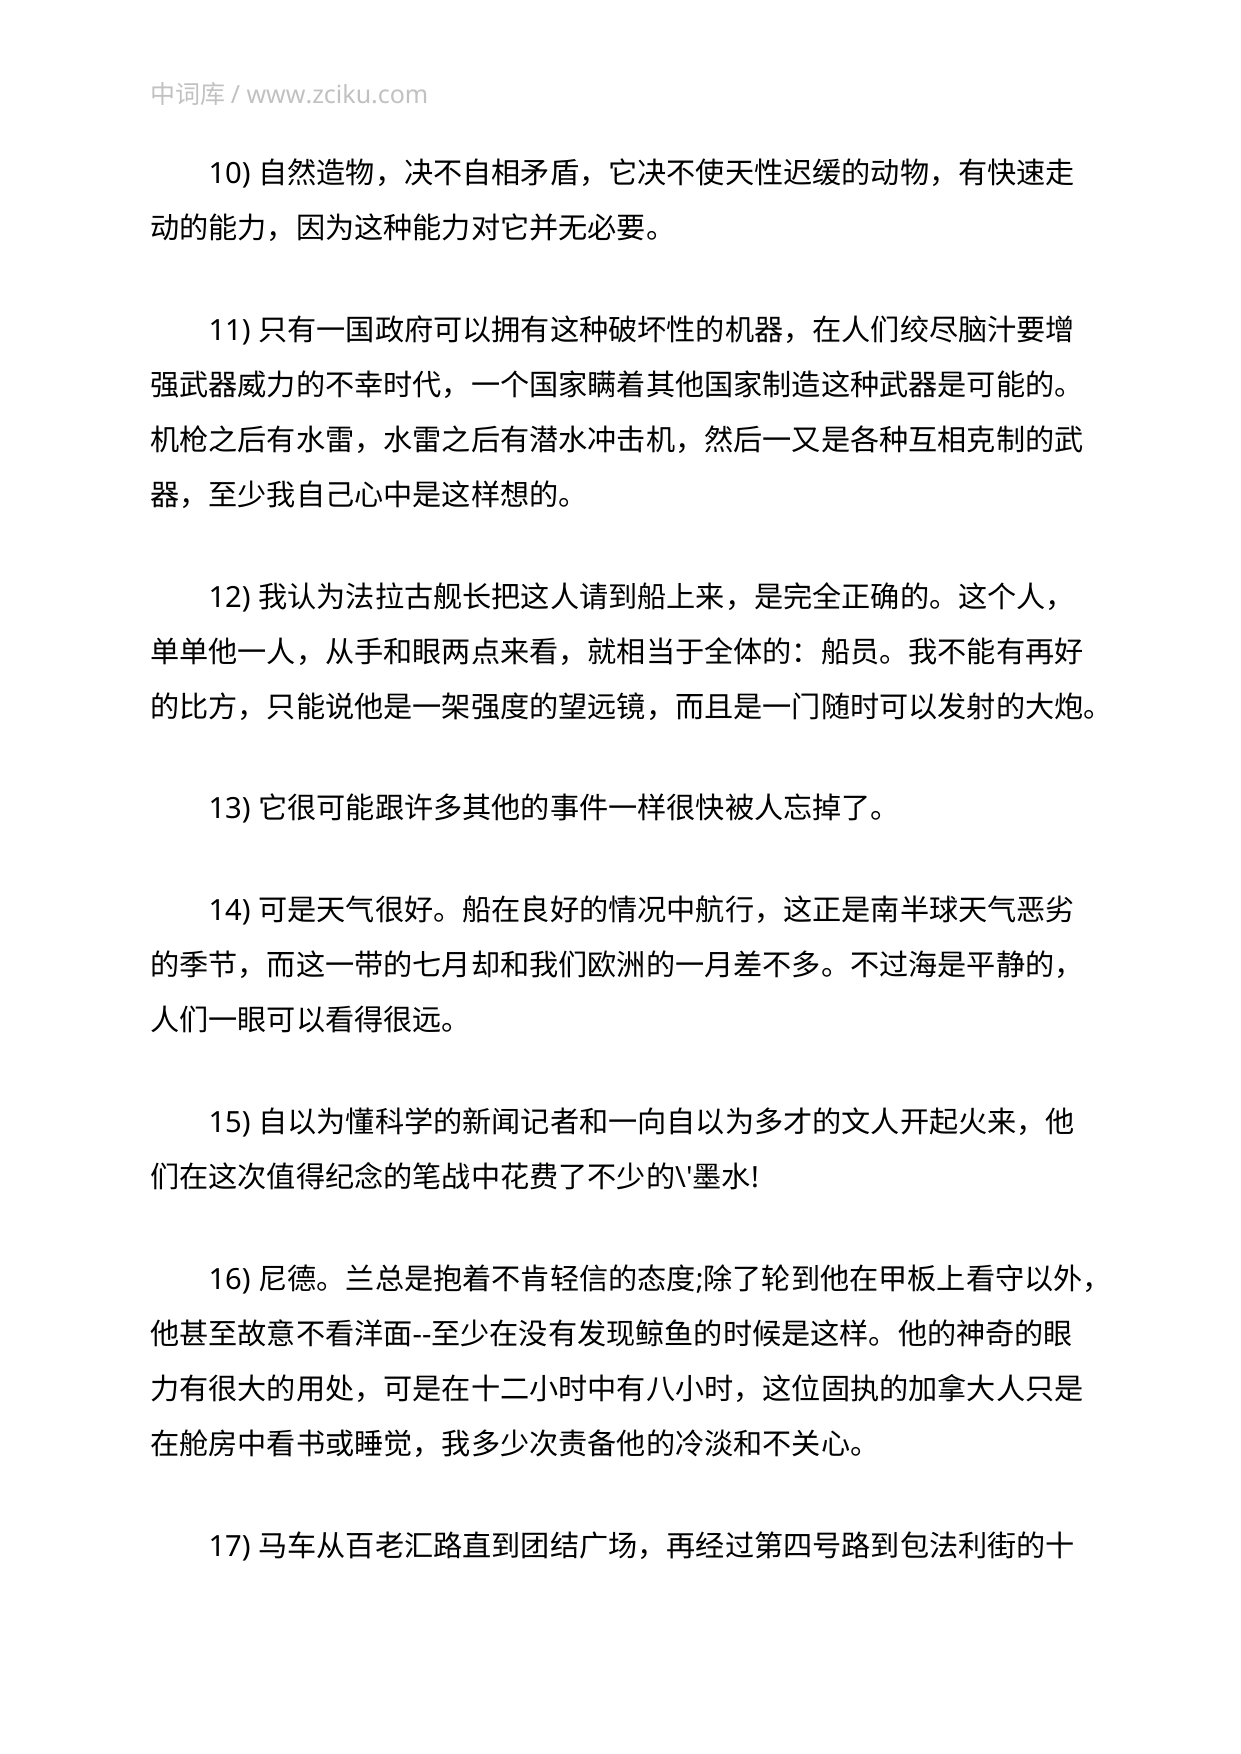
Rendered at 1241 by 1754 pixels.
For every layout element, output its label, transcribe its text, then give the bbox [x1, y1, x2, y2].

text 10) 自然造物，决不自相矛盾，它决不使天性迟缓的动物，有快速走动的能力，因为这种能力对它并无必要。 [150, 150, 1090, 247]
text 16) 尼德。兰总是抱着不肯轻信的态度;除了轮到他在甲板上看守以外，他甚至故意不看洋面--至少在没有发现鲸鱼的时候是这样。他的神奇的眼力有很大的用处，可是在十二小时中有八小时，这位固执的加拿大人只是在舱房中看书或睡觉，我多少次责备他的冷淡和不关心。 [150, 1256, 1090, 1463]
text 14) 可是天气很好。船在良好的情况中航行，这正是南半球天气恶劣的季节，而这一带的七月却和我们欧洲的一月差不多。不过海是平静的，人们一眼可以看得很远。 [150, 887, 1090, 1039]
text 13) 它很可能跟许多其他的事件一样很快被人忘掉了。 [150, 785, 1090, 827]
text 11) 只有一国政府可以拥有这种破坏性的机器，在人们绞尽脑汁要增强武器威力的不幸时代，一个国家瞒着其他国家制造这种武器是可能的。机枪之后有水雷，水雷之后有潜水冲击机，然后一又是各种互相克制的武器，至少我自己心中是这样想的。 [150, 307, 1090, 514]
text 15) 自以为懂科学的新闻记者和一向自以为多才的文人开起火来，他们在这次值得纪念的笔战中花费了不少的\'墨水! [150, 1099, 1090, 1196]
text 12) 我认为法拉古舰长把这人请到船上来，是完全正确的。这个人，单单他一人，从手和眼两点来看，就相当于全体的：船员。我不能有再好的比方，只能说他是一架强度的望远镜，而且是一门随时可以发射的大炮。 [150, 573, 1090, 726]
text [150, 1522, 1090, 1565]
